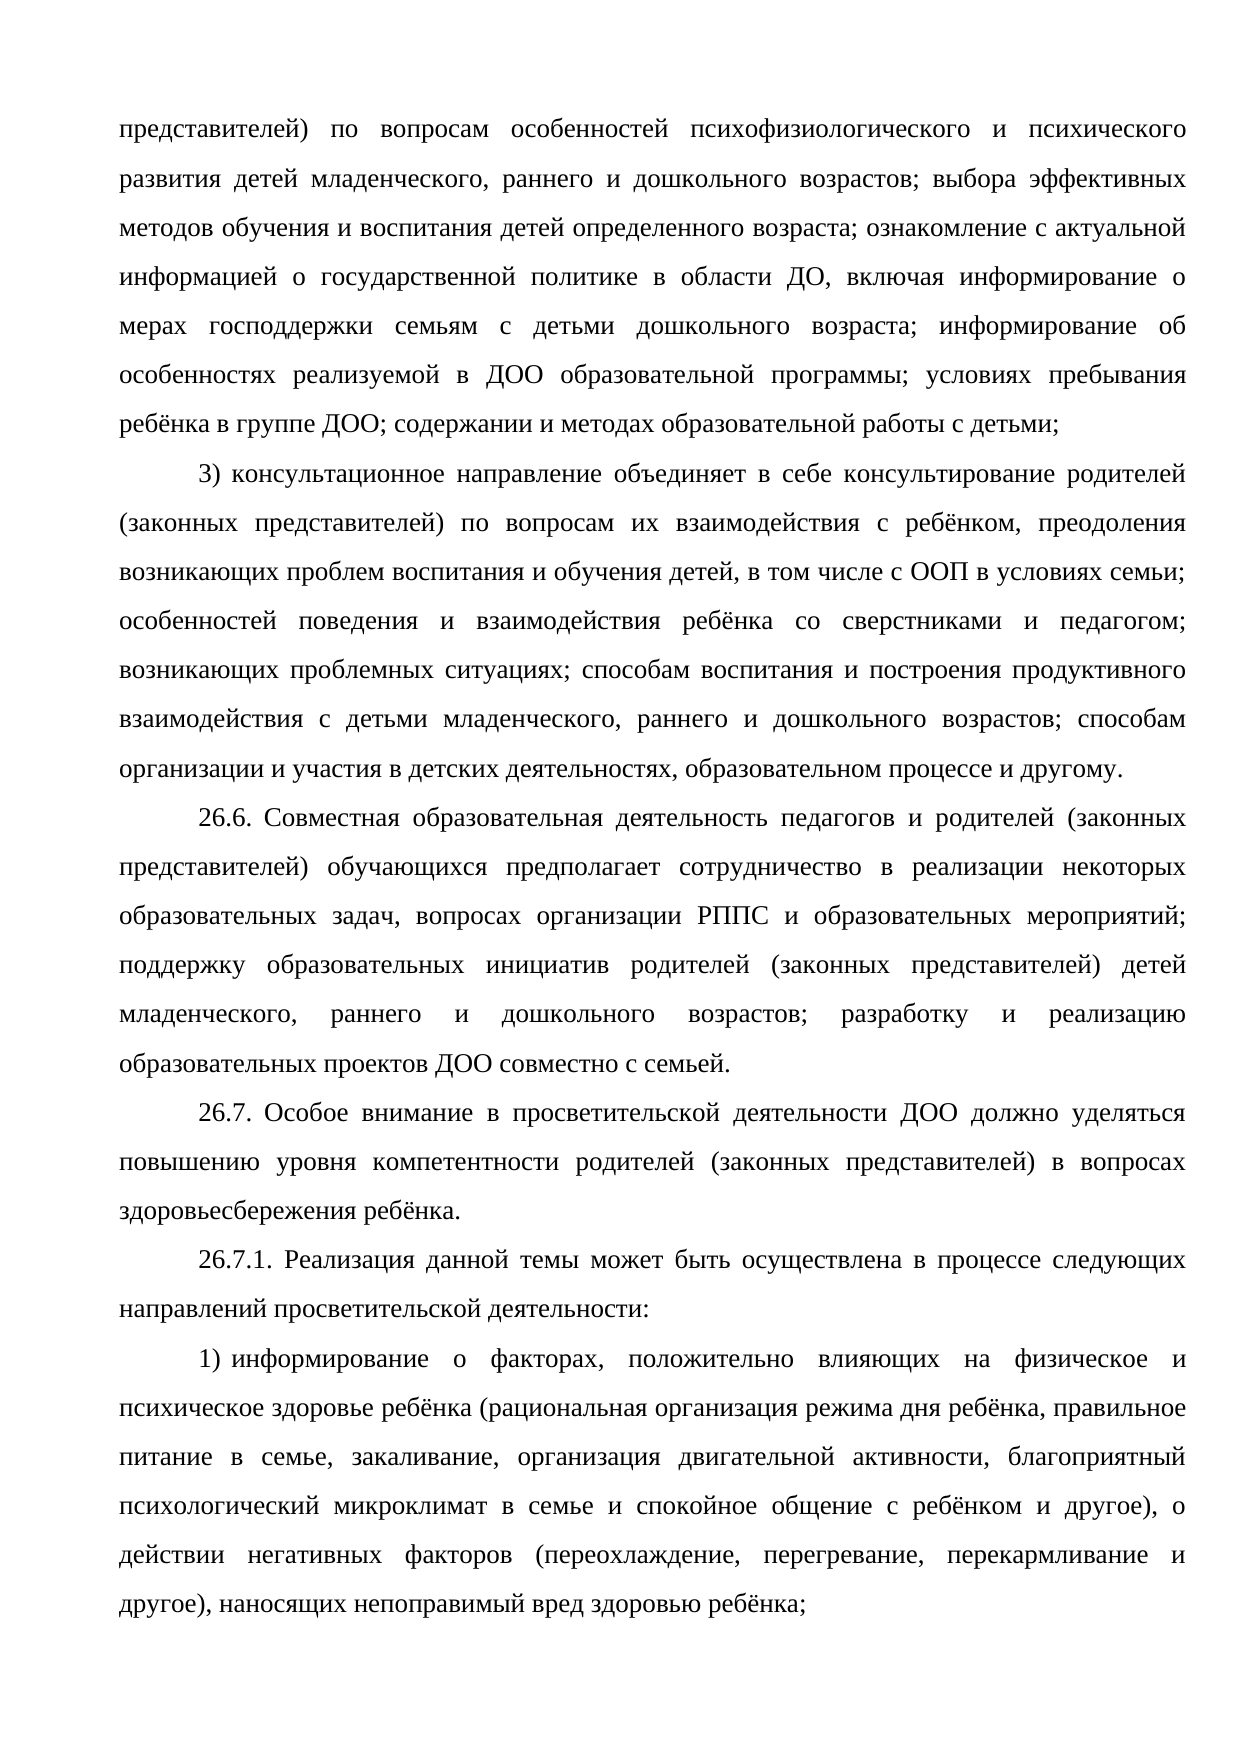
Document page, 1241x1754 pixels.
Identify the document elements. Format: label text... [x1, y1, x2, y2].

list информирование о факторах, положительно влияющих на физическое и психическое здоровье ребёнка (рациональная организация режима дня ребёнка, правильное питание в семье, закаливание, организация двигательной активности, благоприятный психологический микроклимат в семье и спокойное общение с ребёнком и другое), о действии негативных факторов (переохлаждение, перегревание, перекармливание и другое), наносящих непоправимый вред здоровью ребёнка; [119, 1342, 1187, 1619]
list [119, 112, 1187, 439]
list Реализация данной темы может быть осуществлена в процессе следующих направлений просветительской деятельности: [119, 1243, 1187, 1324]
list Особое внимание в просветительской деятельности ДОО должно уделяться повышению уровня компетентности родителей (законных представителей) в вопросах здоровьесбережения ребёнка. [119, 1096, 1187, 1225]
list Совместная образовательная деятельность педагогов и родителей (законных представителей) обучающихся предполагает сотрудничество в реализации некоторых образовательных задач, вопросах организации РППС и образовательных мероприятий; поддержку образовательных инициатив родителей (законных представителей) детей младенческого, раннего и дошкольного возрастов; разработку и реализацию образовательных проектов ДОО совместно с семьей. [119, 801, 1187, 1078]
list консультационное направление объединяет в себе консультирование родителей (законных представителей) по вопросам их взаимодействия с ребёнком, преодоления возникающих проблем воспитания и обучения детей, в том числе с ООП в условиях семьи; особенностей поведения и взаимодействия ребёнка со сверстниками и педагогом; возникающих проблемных ситуациях; способам воспитания и построения продуктивного взаимодействия с детьми младенческого, раннего и дошкольного возрастов; способам организации и участия в детских деятельностях, образовательном процессе и другому. [119, 457, 1187, 783]
